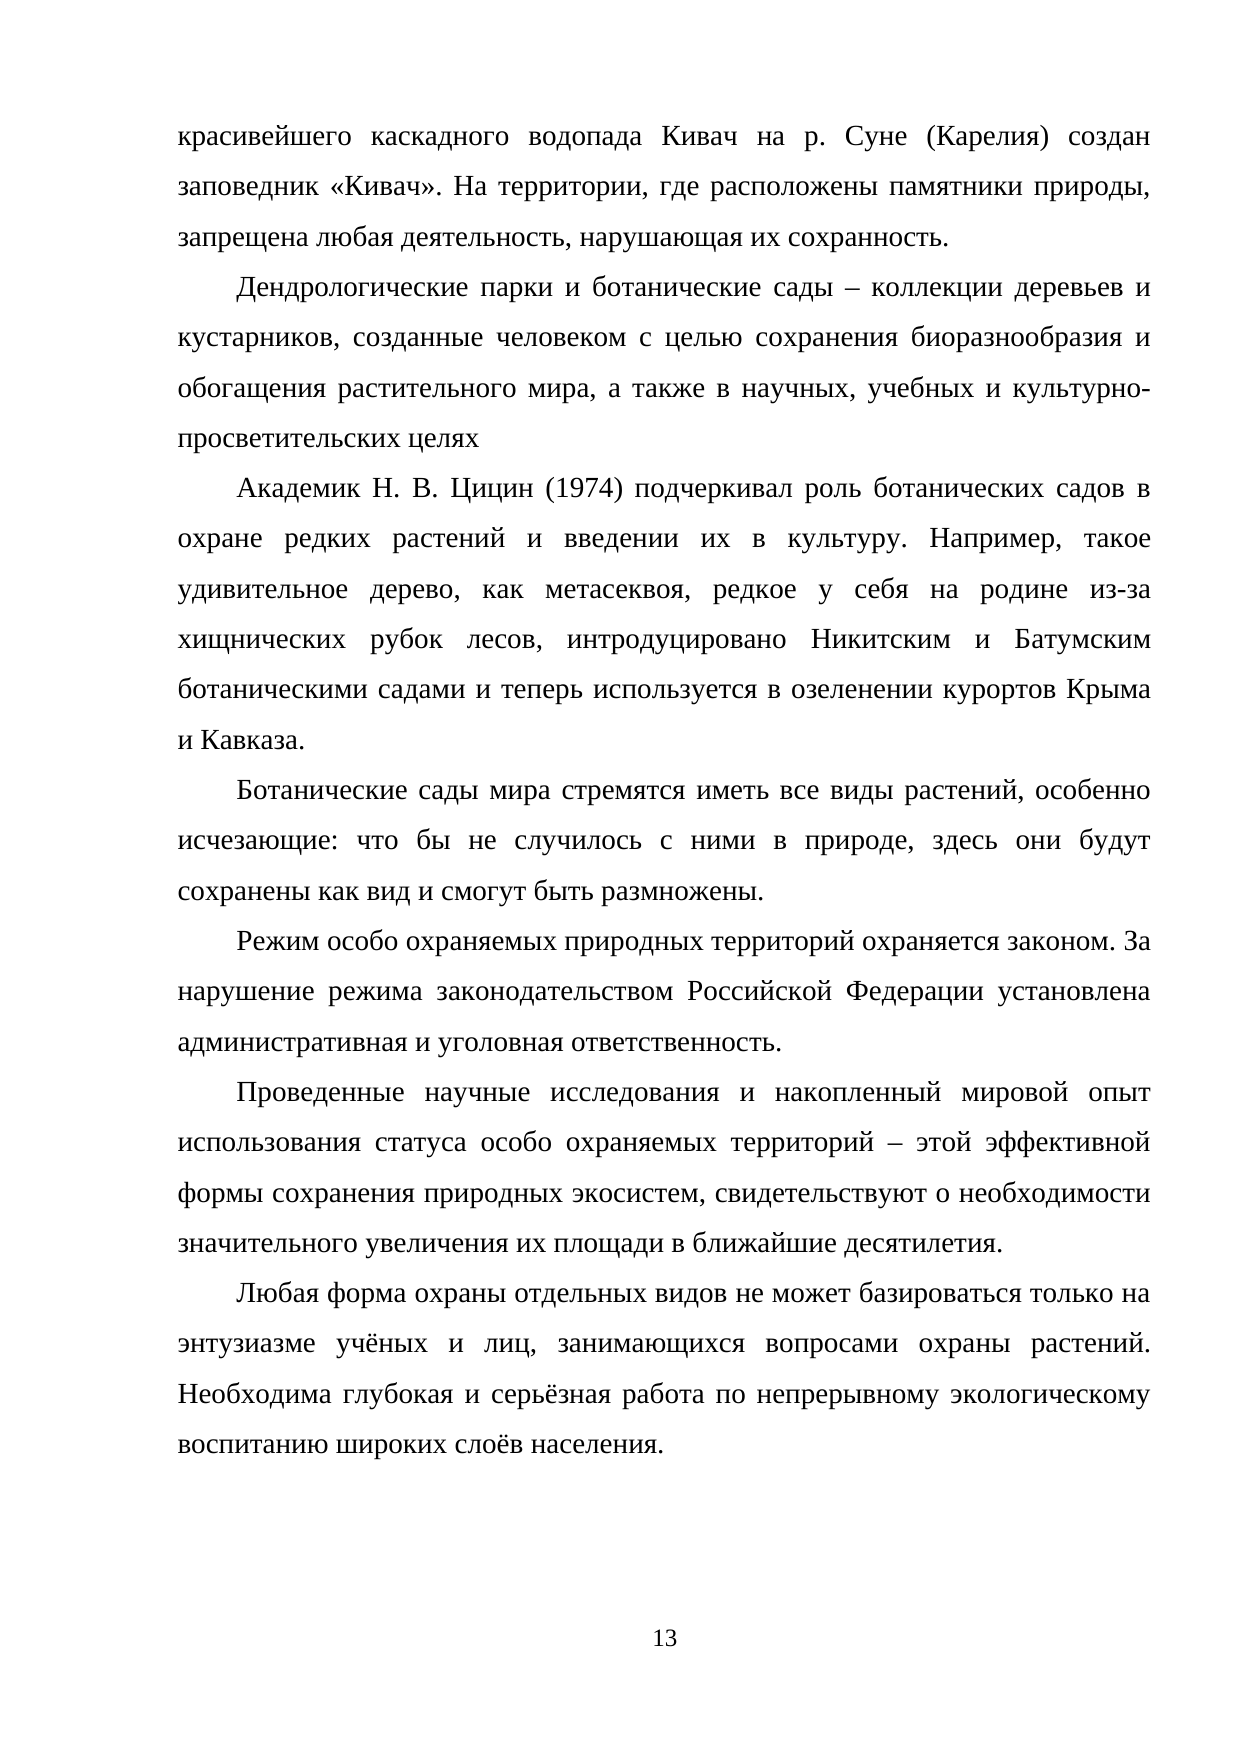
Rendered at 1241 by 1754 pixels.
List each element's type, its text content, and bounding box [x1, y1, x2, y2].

text Проведенные научные исследования и накопленный мировой опыт использования статуса особо охраняемых территорий – этой эффективной формы сохранения природных экосистем, свидетельствуют о необходимости значительного увеличения их площади в ближайшие десятилетия. [177, 1074, 1152, 1258]
text Режим особо охраняемых природных территорий охраняется законом. За нарушение режима законодательством Российской Федерации установлена административная и уголовная ответственность. [177, 923, 1152, 1057]
text Академик Н. В. Цицин (1974) подчеркивал роль ботанических садов в охране редких растений и введении их в культуру. Например, такое удивительное дерево, как метасеквоя, редкое у себя на родине из-за хищнических рубок лесов, интродуцировано Никитским и Батумским ботаническими садами и теперь используется в озеленении курортов Крыма и Кавказа. [177, 470, 1152, 755]
text Любая форма охраны отдельных видов не может базироваться только на энтузиазме учёных и лиц, занимающихся вопросами охраны растений. Необходима глубокая и серьёзная работа по непрерывному экологическому воспитанию широких слоёв населения. [177, 1275, 1152, 1460]
text Дендрологические парки и ботанические сады – коллекции деревьев и кустарников, созданные человеком с целью сохранения биоразнообразия и обогащения растительного мира, а также в научных, учебных и культурно-просветительских целях [177, 269, 1152, 453]
text Ботанические сады мира стремятся иметь все виды растений, особенно исчезающие: что бы не случилось с ними в природе, здесь они будут сохранены как вид и смогут быть размножены. [177, 772, 1152, 906]
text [177, 118, 1152, 252]
